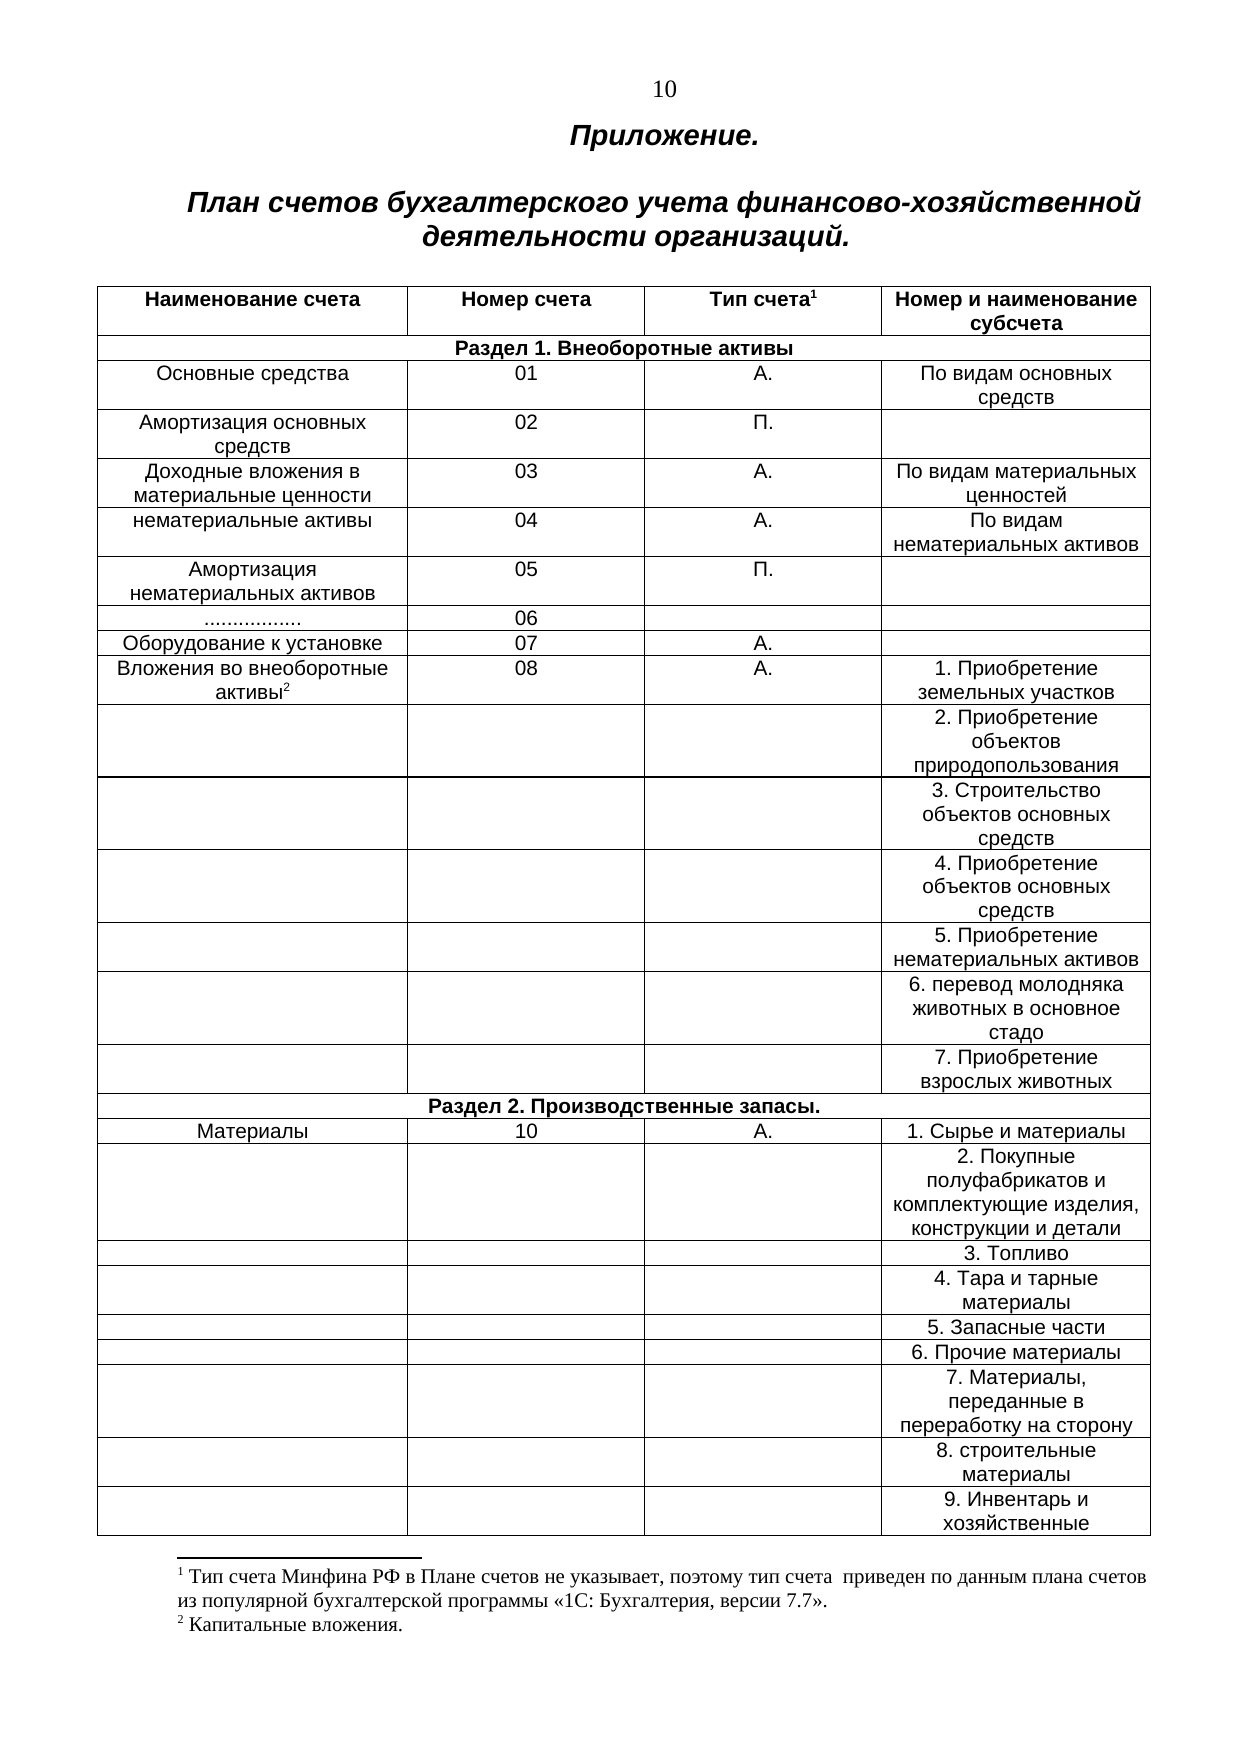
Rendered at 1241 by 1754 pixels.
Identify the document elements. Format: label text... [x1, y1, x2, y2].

table_cell [408, 705, 644, 776]
table_cell [645, 606, 881, 629]
table_cell 1. Приобретение земельных участков [882, 656, 1150, 703]
table_cell Оборудование к установке [98, 631, 407, 654]
table_cell [645, 850, 881, 922]
table_cell 7. Материалы, переданные в переработку на сторону [882, 1365, 1150, 1437]
table_cell [408, 1487, 644, 1535]
table_header Номер и наименование субсчета [882, 287, 1150, 335]
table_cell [882, 1487, 1150, 1535]
table_cell [882, 410, 1150, 458]
table_cell 4. Тара и тарные материалы [882, 1266, 1150, 1314]
table_cell А. [645, 656, 881, 703]
table_cell 6. Прочие материалы [882, 1340, 1150, 1364]
table_cell [882, 557, 1150, 604]
table_cell 4. Приобретение объектов основных средств [882, 850, 1150, 922]
table_cell 2. Приобретение объектов природопользования [882, 705, 1150, 776]
table_cell [645, 1315, 881, 1339]
table_cell [645, 1438, 881, 1486]
table_cell нематериальные активы [98, 508, 407, 556]
table_cell 3. Топливо [882, 1241, 1150, 1265]
table_cell [98, 1045, 407, 1093]
table_cell Амортизация основных средств [98, 410, 407, 458]
table_cell [408, 1365, 644, 1437]
table_cell 01 [408, 361, 644, 409]
table_cell [645, 923, 881, 971]
table_cell 6. перевод молодняка животных в основное стадо [882, 972, 1150, 1044]
table_cell А. [645, 631, 881, 654]
table_cell 04 [408, 508, 644, 556]
table_cell [408, 1241, 644, 1265]
table_cell Основные средства [98, 361, 407, 409]
table_cell [98, 1241, 407, 1265]
table_cell Раздел 1. Внеоборотные активы [98, 336, 1150, 360]
table_cell Вложения во внеоборотные активы [98, 656, 407, 703]
table_cell [645, 1144, 881, 1240]
table_cell [98, 972, 407, 1044]
table_cell [408, 1144, 644, 1240]
table_cell [408, 778, 644, 849]
table_cell [882, 606, 1150, 629]
text Приложение. [121, 118, 1152, 152]
table_cell 3. Строительство объектов основных средств [882, 778, 1150, 849]
table_cell [645, 1365, 881, 1437]
table_cell По видам основных средств [882, 361, 1150, 409]
table_cell П. [645, 557, 881, 604]
table_cell [98, 1438, 407, 1486]
table_cell По видам материальных ценностей [882, 459, 1150, 507]
table_cell [645, 1487, 881, 1535]
table_cell Доходные вложения в материальные ценности [98, 459, 407, 507]
table_header Тип счета [645, 287, 881, 335]
table_cell [408, 1340, 644, 1364]
table_cell Раздел 2. Производственные запасы. [98, 1094, 1150, 1118]
table_cell [408, 972, 644, 1044]
table_cell [98, 778, 407, 849]
table_cell А. [645, 1119, 881, 1143]
table_cell 10 [408, 1119, 644, 1143]
text План счетов бухгалтерского учета финансово-хозяйственной деятельности организаций. [121, 185, 1152, 252]
table_cell П. [645, 410, 881, 458]
table_cell [645, 1241, 881, 1265]
table_cell [645, 1045, 881, 1093]
table_cell 08 [408, 656, 644, 703]
table_cell А. [645, 508, 881, 556]
table_cell 06 [408, 606, 644, 629]
table_cell [645, 972, 881, 1044]
table_cell Материалы [98, 1119, 407, 1143]
table_cell [98, 850, 407, 922]
table_cell [408, 1045, 644, 1093]
table_cell [98, 1340, 407, 1364]
table_cell [98, 1315, 407, 1339]
table_cell [645, 1340, 881, 1364]
table_cell [645, 705, 881, 776]
table_cell 03 [408, 459, 644, 507]
table_cell 2. Покупные полуфабрикатов и комплектующие изделия, конструкции и детали [882, 1144, 1150, 1240]
table_cell [98, 1144, 407, 1240]
table_cell 05 [408, 557, 644, 604]
table_cell 07 [408, 631, 644, 654]
table_cell 7. Приобретение взрослых животных [882, 1045, 1150, 1093]
table_header Наименование счета [98, 287, 407, 335]
table_cell [408, 1266, 644, 1314]
table_cell [645, 1266, 881, 1314]
table_cell 8. строительные материалы [882, 1438, 1150, 1486]
table_cell Амортизация нематериальных активов [98, 557, 407, 604]
table_cell [98, 1487, 407, 1535]
table_cell ................. [98, 606, 407, 629]
table_cell [98, 1266, 407, 1314]
table_cell По видам нематериальных активов [882, 508, 1150, 556]
table_cell 5. Запасные части [882, 1315, 1150, 1339]
table_cell [98, 705, 407, 776]
table_cell [882, 631, 1150, 654]
table_cell [408, 1438, 644, 1486]
table_cell 02 [408, 410, 644, 458]
table_cell [408, 1315, 644, 1339]
table_cell 1. Сырье и материалы [882, 1119, 1150, 1143]
table_cell А. [645, 459, 881, 507]
table_cell [645, 778, 881, 849]
table_header Номер счета [408, 287, 644, 335]
table_cell А. [645, 361, 881, 409]
table_cell [408, 850, 644, 922]
table_cell [98, 1365, 407, 1437]
table_cell 5. Приобретение нематериальных активов [882, 923, 1150, 971]
table_cell [98, 923, 407, 971]
table_cell [408, 923, 644, 971]
